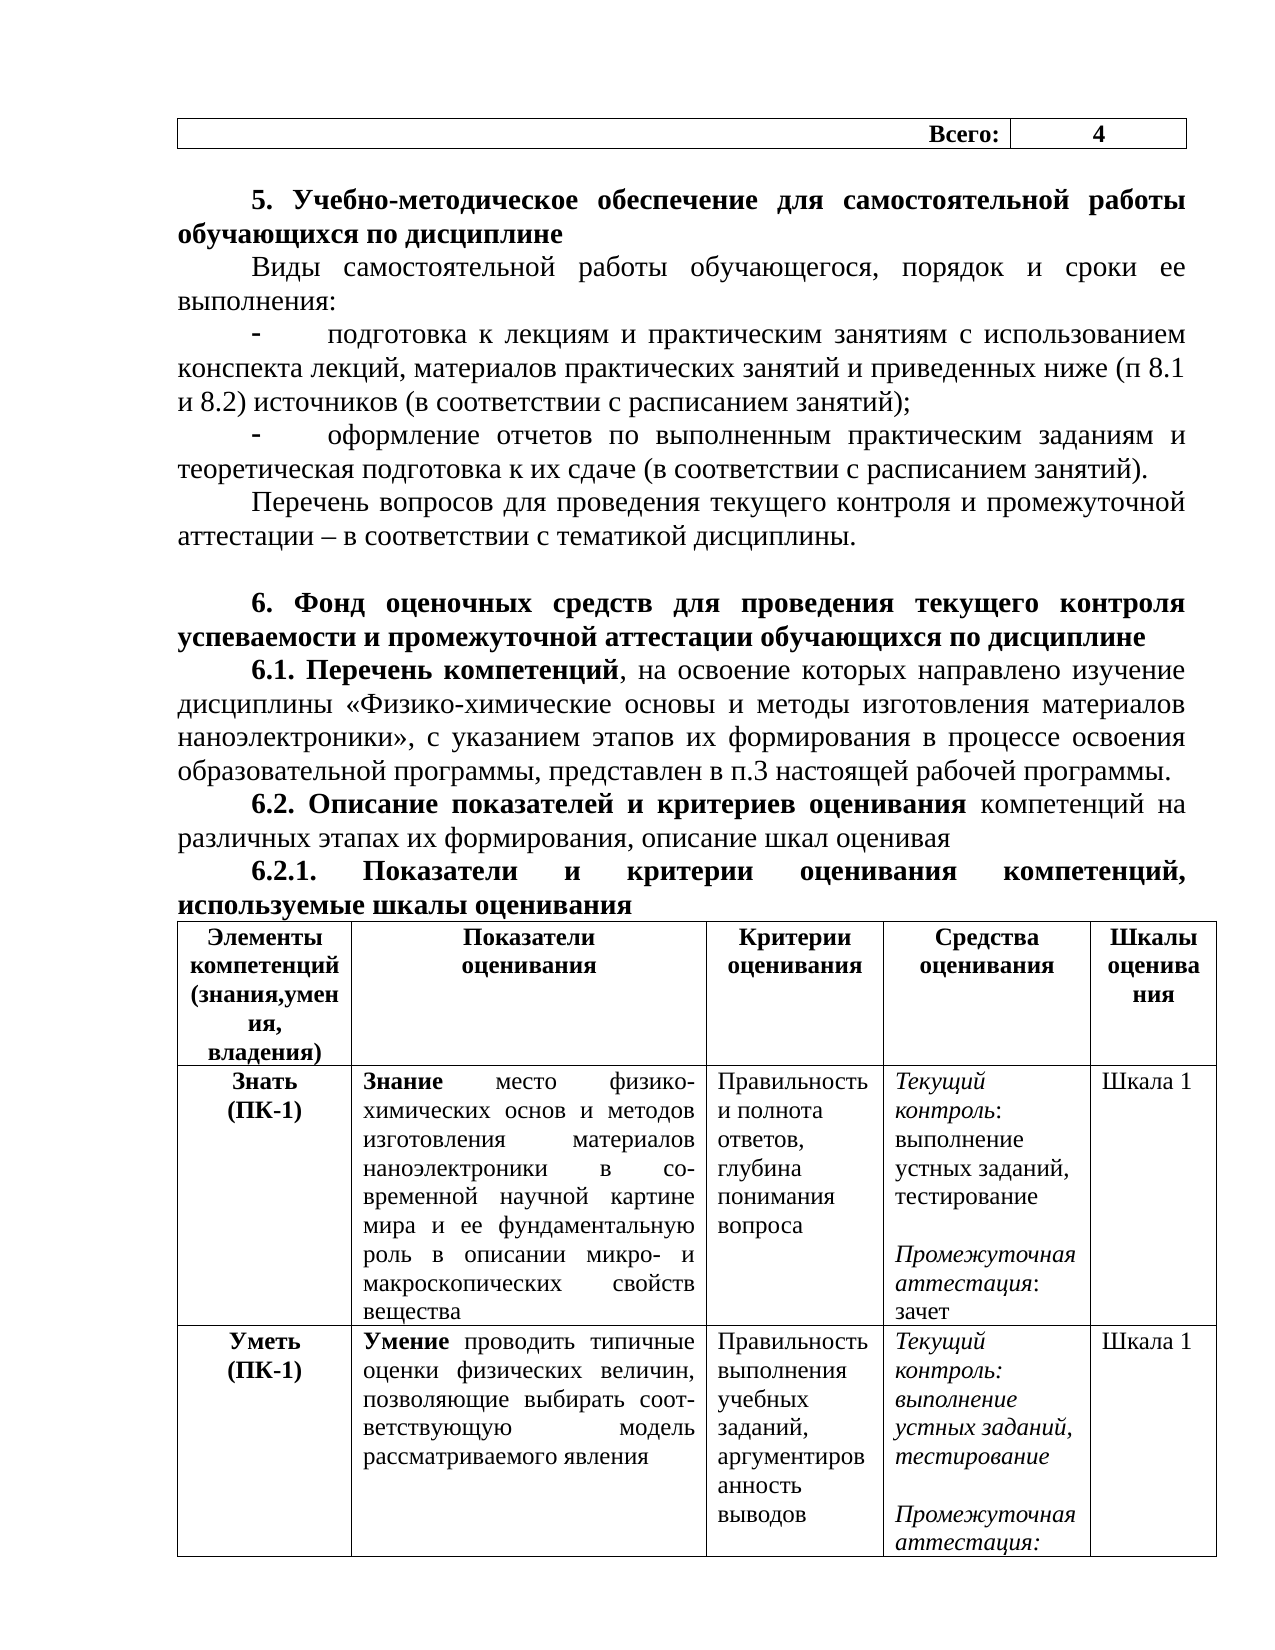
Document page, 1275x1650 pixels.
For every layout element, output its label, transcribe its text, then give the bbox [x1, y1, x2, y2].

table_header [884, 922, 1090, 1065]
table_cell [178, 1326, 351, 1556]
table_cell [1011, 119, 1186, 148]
text Перечень вопросов для проведения текущего контроля и промежуточной аттестации – в соответствии с тематикой дисциплины. [177, 484, 1186, 552]
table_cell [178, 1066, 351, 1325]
text 6.2. Описание показателей и критериев оценивания компетенций на различных этапах их формирования, описание шкал оценивая [177, 786, 1186, 853]
text 6.1. Перечень компетенций, на освоение которых направлено изучение дисциплины «Физико-химические основы и методы изготовления материалов наноэлектроники», с указанием этапов их формирования в процессе освоения образовательной программы, представлен в п.3 настоящей рабочей программы. [177, 652, 1186, 786]
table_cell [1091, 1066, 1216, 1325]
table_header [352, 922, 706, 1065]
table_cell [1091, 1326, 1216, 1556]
list подготовка к лекциям и практическим занятиям с использованием конспекта лекций, материалов практических занятий и приведенных ниже (п 8.1 и 8.2) источников (в соответствии с расписанием занятий); [177, 317, 1186, 417]
text Виды самостоятельной работы обучающегося, порядок и сроки ее выполнения: [177, 249, 1186, 317]
text 6. Фонд оценочных средств для проведения текущего контроля успеваемости и промежуточной аттестации обучающихся по дисциплине [177, 585, 1186, 652]
text 6.2.1. Показатели и критерии оценивания компетенций, используемые шкалы оценивания [177, 853, 1186, 921]
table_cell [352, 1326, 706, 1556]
text 5. Учебно-методическое обеспечение для самостоятельной работы обучающихся по дисциплине [177, 182, 1186, 249]
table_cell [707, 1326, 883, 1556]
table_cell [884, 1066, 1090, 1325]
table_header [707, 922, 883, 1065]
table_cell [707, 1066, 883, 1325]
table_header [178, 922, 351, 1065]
list оформление отчетов по выполненным практическим заданиям и теоретическая подготовка к их сдаче (в соответствии с расписанием занятий). [177, 417, 1186, 484]
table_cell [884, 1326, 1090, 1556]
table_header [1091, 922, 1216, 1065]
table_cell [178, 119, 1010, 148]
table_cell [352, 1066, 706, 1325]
